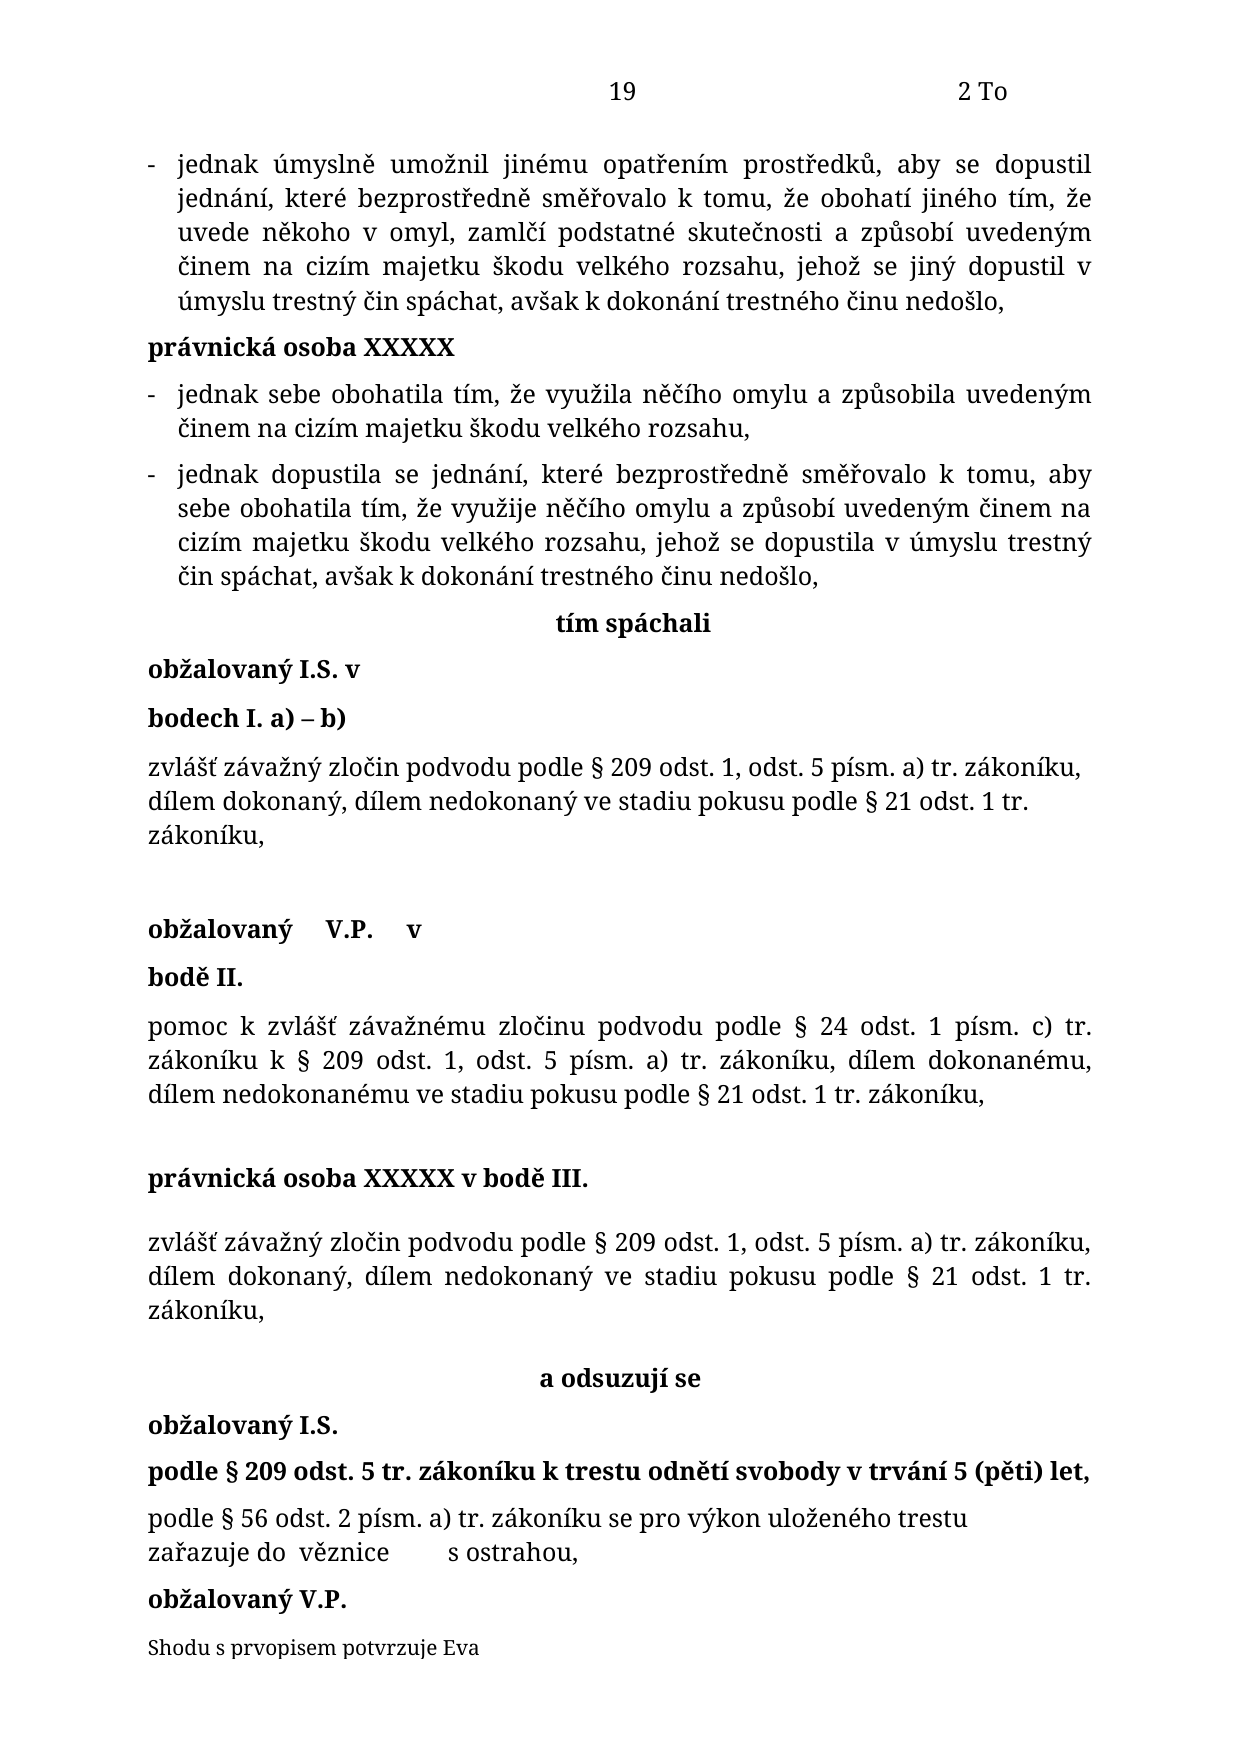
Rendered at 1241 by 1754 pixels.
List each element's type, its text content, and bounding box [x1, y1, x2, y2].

list jednak úmyslně umožnil jinému opatřením prostředků, aby se dopustil jednání, které bezprostředně směřovalo k tomu, že obohatí jiného tím, že uvede někoho v omyl, zamlčí podstatné skutečnosti a způsobí uvedeným činem na cizím majetku škodu velkého rozsahu, jehož se jiný dopustil v úmyslu trestný čin spáchat, avšak k dokonání trestného činu nedošlo, [147, 147, 1093, 317]
text pomoc k zvlášť závažnému zločinu podvodu podle § 24 odst. 1 písm. c) tr. zákoníku k § 209 odst. 1, odst. 5 písm. a) tr. zákoníku, dílem dokonanému, dílem nedokonanému ve stadiu pokusu podle § 21 odst. 1 tr. zákoníku, [148, 1009, 1093, 1111]
subtitle obžalovaný V.P. v bodě II. [148, 911, 422, 994]
text obžalovaný I.S. [148, 1407, 1203, 1442]
text obžalovaný I.S. v bodech I. a) – b) [148, 652, 400, 735]
list jednak dopustila se jednání, které bezprostředně směřovalo k tomu, aby sebe obohatila tím, že využije něčího omylu a způsobí uvedeným činem na cizím majetku škodu velkého rozsahu, jehož se dopustila v úmyslu trestný čin spáchat, avšak k dokonání trestného činu nedošlo, [147, 457, 1093, 593]
subtitle právnická osoba XXXXX [148, 330, 1203, 364]
subtitle a odsuzují se [79, 1361, 1161, 1395]
list jednak sebe obohatila tím, že využila něčího omylu a způsobila uvedeným činem na cizím majetku škodu velkého rozsahu, [147, 376, 1093, 444]
text zvlášť závažný zločin podvodu podle § 209 odst. 1, odst. 5 písm. a) tr. zákoníku, dílem dokonaný, dílem nedokonaný ve stadiu pokusu podle § 21 odst. 1 tr. zákoníku, [148, 750, 1093, 852]
text podle § 209 odst. 5 tr. zákoníku k trestu odnětí svobody v trvání 5 (pěti) let, [148, 1454, 1203, 1488]
text podle § 56 odst. 2 písm. a) tr. zákoníku se pro výkon uloženého trestu zařazuje do věznice s ostrahou, [148, 1501, 1038, 1569]
subtitle obžalovaný V.P. [148, 1581, 1203, 1615]
subtitle tím spáchali [555, 606, 1203, 640]
text zvlášť závažný zločin podvodu podle § 209 odst. 1, odst. 5 písm. a) tr. zákoníku, dílem dokonaný, dílem nedokonaný ve stadiu pokusu podle § 21 odst. 1 tr. zákoníku, [148, 1225, 1093, 1327]
subtitle právnická osoba XXXXX v bodě III. [148, 1160, 648, 1194]
